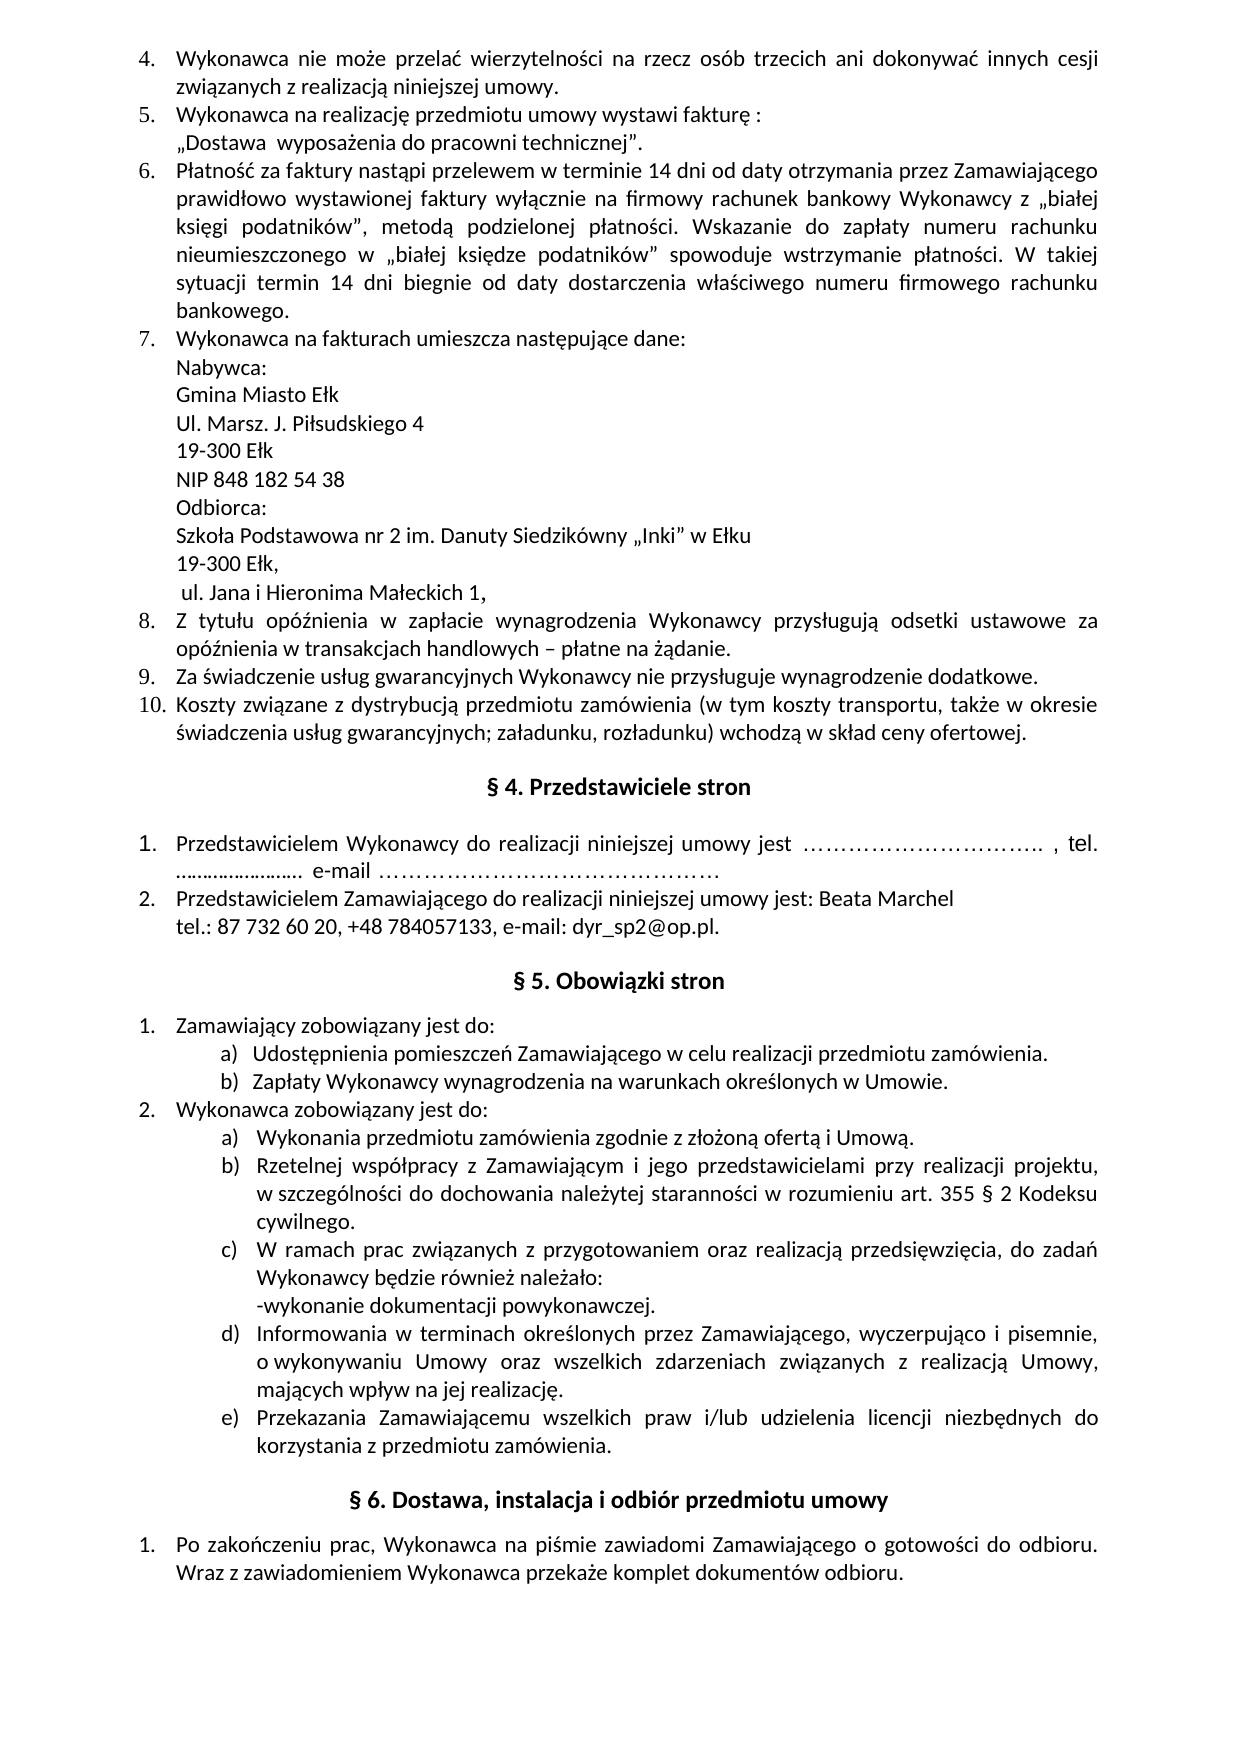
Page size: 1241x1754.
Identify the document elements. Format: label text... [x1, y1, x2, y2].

list Z tytułu opóźnienia w zapłacie wynagrodzenia Wykonawcy przysługują odsetki ustawowe za opóźnienia w transakcjach handlowych – płatne na żądanie. [138, 606, 1100, 662]
text 2. Wykonawca zobowiązany jest do: [138, 1095, 1100, 1123]
list Przedstawicielem Wykonawcy do realizacji niniejszej umowy jest ………………………….. , tel. …………………… e-mail ……………………………………… [138, 830, 1099, 884]
text § 6. Dostawa, instalacja i odbiór przedmiotu umowy [138, 1484, 1100, 1515]
list Wykonania przedmiotu zamówienia zgodnie z złożoną ofertą i Umową. [221, 1123, 1100, 1151]
list Zapłaty Wykonawcy wynagrodzenia na warunkach określonych w Umowie. [220, 1067, 1100, 1095]
list Wykonawca na fakturach umieszcza następujące dane: [138, 324, 1100, 353]
text ul. Jana i Hieronima Małeckich 1, [176, 577, 1100, 606]
text NIP 848 182 54 38 [176, 465, 1100, 493]
list Przedstawicielem Zamawiającego do realizacji niniejszej umowy jest: Beata Marchel tel.: 87 732 60 20, +48 784057133, e-mail: dyr_sp2@op.pl. [138, 884, 1100, 940]
text § 4. Przedstawiciele stron [138, 771, 1100, 801]
text Ul. Marsz. J. Piłsudskiego 4 [176, 409, 1100, 437]
list Wykonawca nie może przelać wierzytelności na rzecz osób trzecich ani dokonywać innych cesji związanych z realizacją niniejszej umowy. [138, 44, 1100, 100]
list Koszty związane z dystrybucją przedmiotu zamówienia (w tym koszty transportu, także w okresie świadczenia usług gwarancyjnych; załadunku, rozładunku) wchodzą w skład ceny ofertowej. [138, 690, 1100, 746]
list Po zakończeniu prac, Wykonawca na piśmie zawiadomi Zamawiającego o gotowości do odbioru. Wraz z zawiadomieniem Wykonawca przekaże komplet dokumentów odbioru. [138, 1530, 1100, 1586]
text 19-300 Ełk, [176, 549, 1100, 577]
list Wykonawca na realizację przedmiotu umowy wystawi fakturę : [138, 100, 1100, 128]
list Płatność za faktury nastąpi przelewem w terminie 14 dni od daty otrzymania przez Zamawiającego prawidłowo wystawionej faktury wyłącznie na firmowy rachunek bankowy Wykonawcy z „białej księgi podatników”, metodą podzielonej płatności. Wskazanie do zapłaty numeru rachunku nieumieszczonego w „białej księdze podatników” spowoduje wstrzymanie płatności. W takiej sytuacji termin 14 dni biegnie od daty dostarczenia właściwego numeru firmowego rachunku bankowego. [138, 156, 1100, 324]
text 19-300 Ełk [176, 437, 1100, 465]
list Rzetelnej współpracy z Zamawiającym i jego przedstawicielami przy realizacji projektu, w szczególności do dochowania należytej staranności w rozumieniu art. 355 § 2 Kodeksu cywilnego. [221, 1151, 1100, 1235]
list Za świadczenie usług gwarancyjnych Wykonawcy nie przysługuje wynagrodzenie dodatkowe. [138, 662, 1100, 690]
text § 5. Obowiązki stron [138, 965, 1100, 996]
text Odbiorca: [176, 493, 1100, 521]
text Gmina Miasto Ełk [176, 381, 1100, 409]
text 1. Zamawiający zobowiązany jest do: [138, 1011, 1100, 1039]
list Udostępnienia pomieszczeń Zamawiającego w celu realizacji przedmiotu zamówienia. [220, 1039, 1100, 1067]
text Szkoła Podstawowa nr 2 im. Danuty Siedzikówny „Inki” w Ełku [176, 521, 1100, 549]
text -wykonanie dokumentacji powykonawczej. [256, 1291, 1100, 1319]
list Przekazania Zamawiającemu wszelkich praw i/lub udzielenia licencji niezbędnych do korzystania z przedmiotu zamówienia. [221, 1403, 1100, 1459]
list Informowania w terminach określonych przez Zamawiającego, wyczerpująco i pisemnie, o wykonywaniu Umowy oraz wszelkich zdarzeniach związanych z realizacją Umowy, mających wpływ na jej realizację. [221, 1319, 1100, 1403]
text Nabywca: [176, 353, 1100, 381]
text „Dostawa wyposażenia do pracowni technicznej”. [176, 128, 1100, 156]
list W ramach prac związanych z przygotowaniem oraz realizacją przedsięwzięcia, do zadań Wykonawcy będzie również należało: [221, 1235, 1100, 1291]
